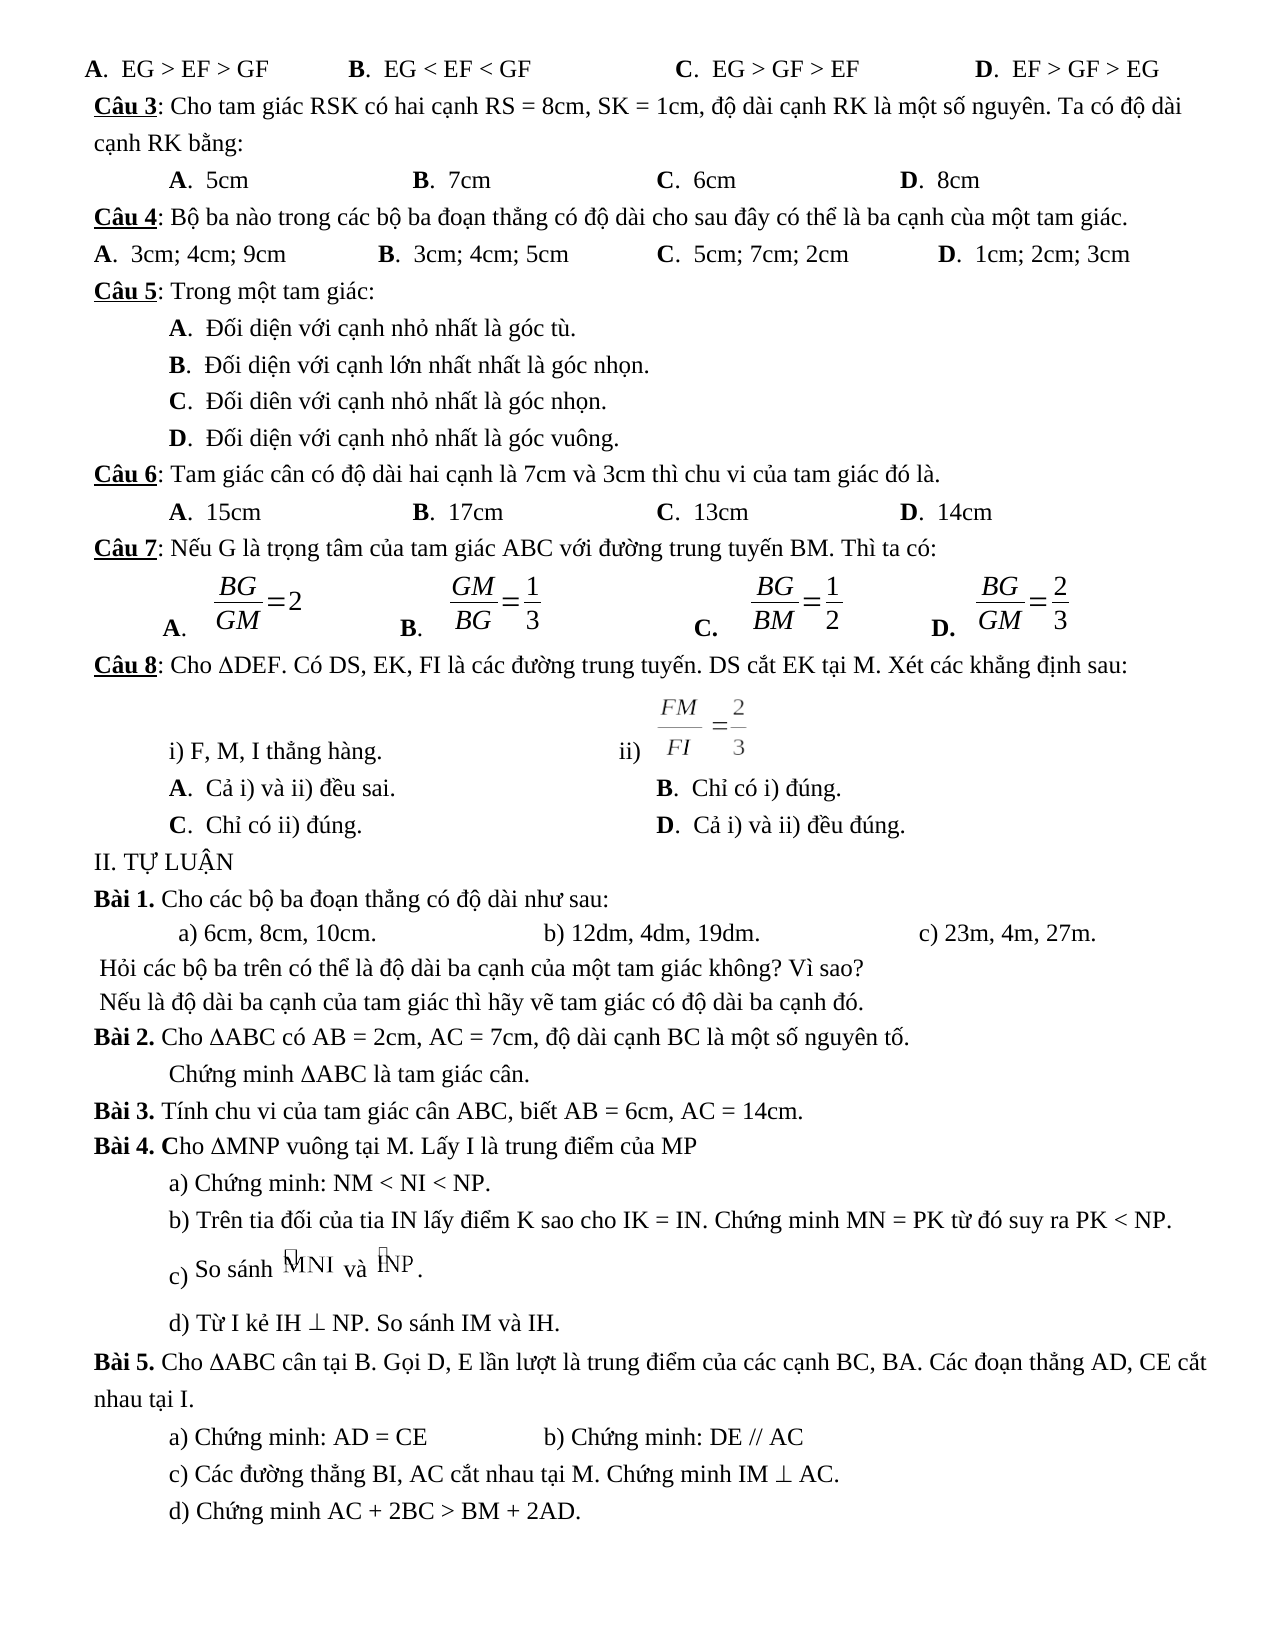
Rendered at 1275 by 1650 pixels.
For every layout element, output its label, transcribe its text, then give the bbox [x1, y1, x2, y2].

list TỰ LUẬN [94, 847, 1244, 875]
list a) Chứng minh: NM < NI < NP. [169, 1168, 1207, 1197]
text Chứng minh ABC là tam giác cân. [47, 1059, 1244, 1088]
table_header A. 5cm [83, 166, 326, 202]
table_header D. 8cm [814, 166, 1057, 202]
text Hỏi các bộ ba trên có thể là độ dài ba cạnh của một tam giác không? Vì sao? [99, 953, 1206, 982]
table_header C. 13cm [570, 497, 814, 533]
table_header D. 14cm [814, 497, 1057, 533]
table_cell D. Đối diện với cạnh nhỏ nhất là góc vuông. [83, 423, 1057, 459]
table_header B. EG < EF < GF [298, 55, 589, 91]
list d) Từ I kẻ IH NP. So sánh IM và IH. [169, 1300, 1207, 1336]
text Câu 7: Nếu G là trọng tâm của tam giác ABC với đường trung tuyến BM. Thì ta có: [94, 533, 1207, 562]
table_header C. 6cm [570, 166, 814, 202]
text a) Chứng minh: AD = CE b) Chứng minh: DE // AC [94, 1422, 1207, 1450]
text Câu 4: Bộ ba nào trong các bộ ba đoạn thẳng có độ dài cho sau đây có thể là ba cạnh cùa một tam giác. [94, 202, 1207, 231]
list b) Trên tia đối của tia IN lấy điểm K sao cho IK = IN. Chứng minh MN = PK từ đó suy ra PK < NP. [169, 1205, 1207, 1234]
text Bài 1. Cho các bộ ba đoạn thẳng có độ dài như sau: [94, 884, 916, 913]
table_header B. 7cm [326, 166, 570, 202]
table_header A. 15cm [83, 497, 326, 533]
text Bài 3. Tính chu vi của tam giác cân ABC, biết AB = 6cm, AC = 14cm. [94, 1096, 1207, 1125]
text Bài 2. Cho ABC có AB = 2cm, AC = 7cm, độ dài cạnh BC là một số nguyên tố. [94, 1022, 1244, 1051]
table_header B. 17cm [326, 497, 570, 533]
text Câu 3: Cho tam giác RSK có hai cạnh RS = 8cm, SK = 1cm, độ dài cạnh RK là một số nguyên. Ta có độ dài cạnh RK bằng: [94, 91, 1207, 157]
table_header C. 5cm; 7cm; 2cm [647, 240, 919, 276]
text a) 6cm, 8cm, 10cm. b) 12dm, 4dm, 19dm. c) 23m, 4m, 27m. [98, 918, 1198, 947]
text c) Các đường thẳng BI, AC cắt nhau tại M. Chứng minh IM AC. [169, 1459, 1207, 1488]
list c) So sánh và . [169, 1243, 1207, 1290]
table_header B. Chỉ có i) đúng. [570, 774, 1057, 810]
text i) F, M, I thẳng hàng. ii) [169, 688, 1207, 765]
text Câu 8: Cho DEF. Có DS, EK, FI là các đường trung tuyến. DS cắt EK tại M. Xét các khẳng định sau: [94, 650, 1207, 679]
table_header C. EG > GF > EF [589, 55, 889, 91]
table_header A. EG > EF > GF [73, 55, 298, 91]
text Nếu là độ dài ba cạnh của tam giác thì hãy vẽ tam giác có độ dài ba cạnh đó. [99, 987, 1206, 1016]
table_cell B. Đối diện với cạnh lớn nhất nhất là góc nhọn. [83, 350, 1057, 386]
table_header A. Đối diện với cạnh nhỏ nhất là góc tù. [83, 313, 1057, 350]
table_header D. 1cm; 2cm; 3cm [919, 240, 1240, 276]
table_header A. Cả i) và ii) đều sai. [83, 774, 570, 810]
table_header B. 3cm; 4cm; 5cm [319, 240, 647, 276]
table_header A. 3cm; 4cm; 9cm [8, 240, 319, 276]
table_cell C. Chỉ có ii) đúng. [83, 810, 570, 847]
text d) Chứng minh AC + 2BC > BM + 2AD. [169, 1496, 1207, 1525]
table_cell D. Cả i) và ii) đều đúng. [570, 810, 1057, 847]
text Bài 5. Cho ABC cân tại B. Gọi D, E lần lượt là trung điểm của các cạnh BC, BA. Các đoạn thẳng AD, CE cắt nhau tại I. [94, 1347, 1207, 1413]
text A. B. C. D. [94, 571, 1207, 642]
text Câu 5: Trong một tam giác: [94, 276, 1207, 305]
text Câu 6: Tam giác cân có độ dài hai cạnh là 7cm và 3cm thì chu vi của tam giác đó là. [94, 459, 1207, 488]
text Bài 4. Cho MNP vuông tại M. Lấy I là trung điểm của MP [94, 1131, 1207, 1159]
table_cell C. Đối diên với cạnh nhỏ nhất là góc nhọn. [83, 386, 1057, 423]
table_header D. EF > GF > EG [889, 55, 1245, 91]
